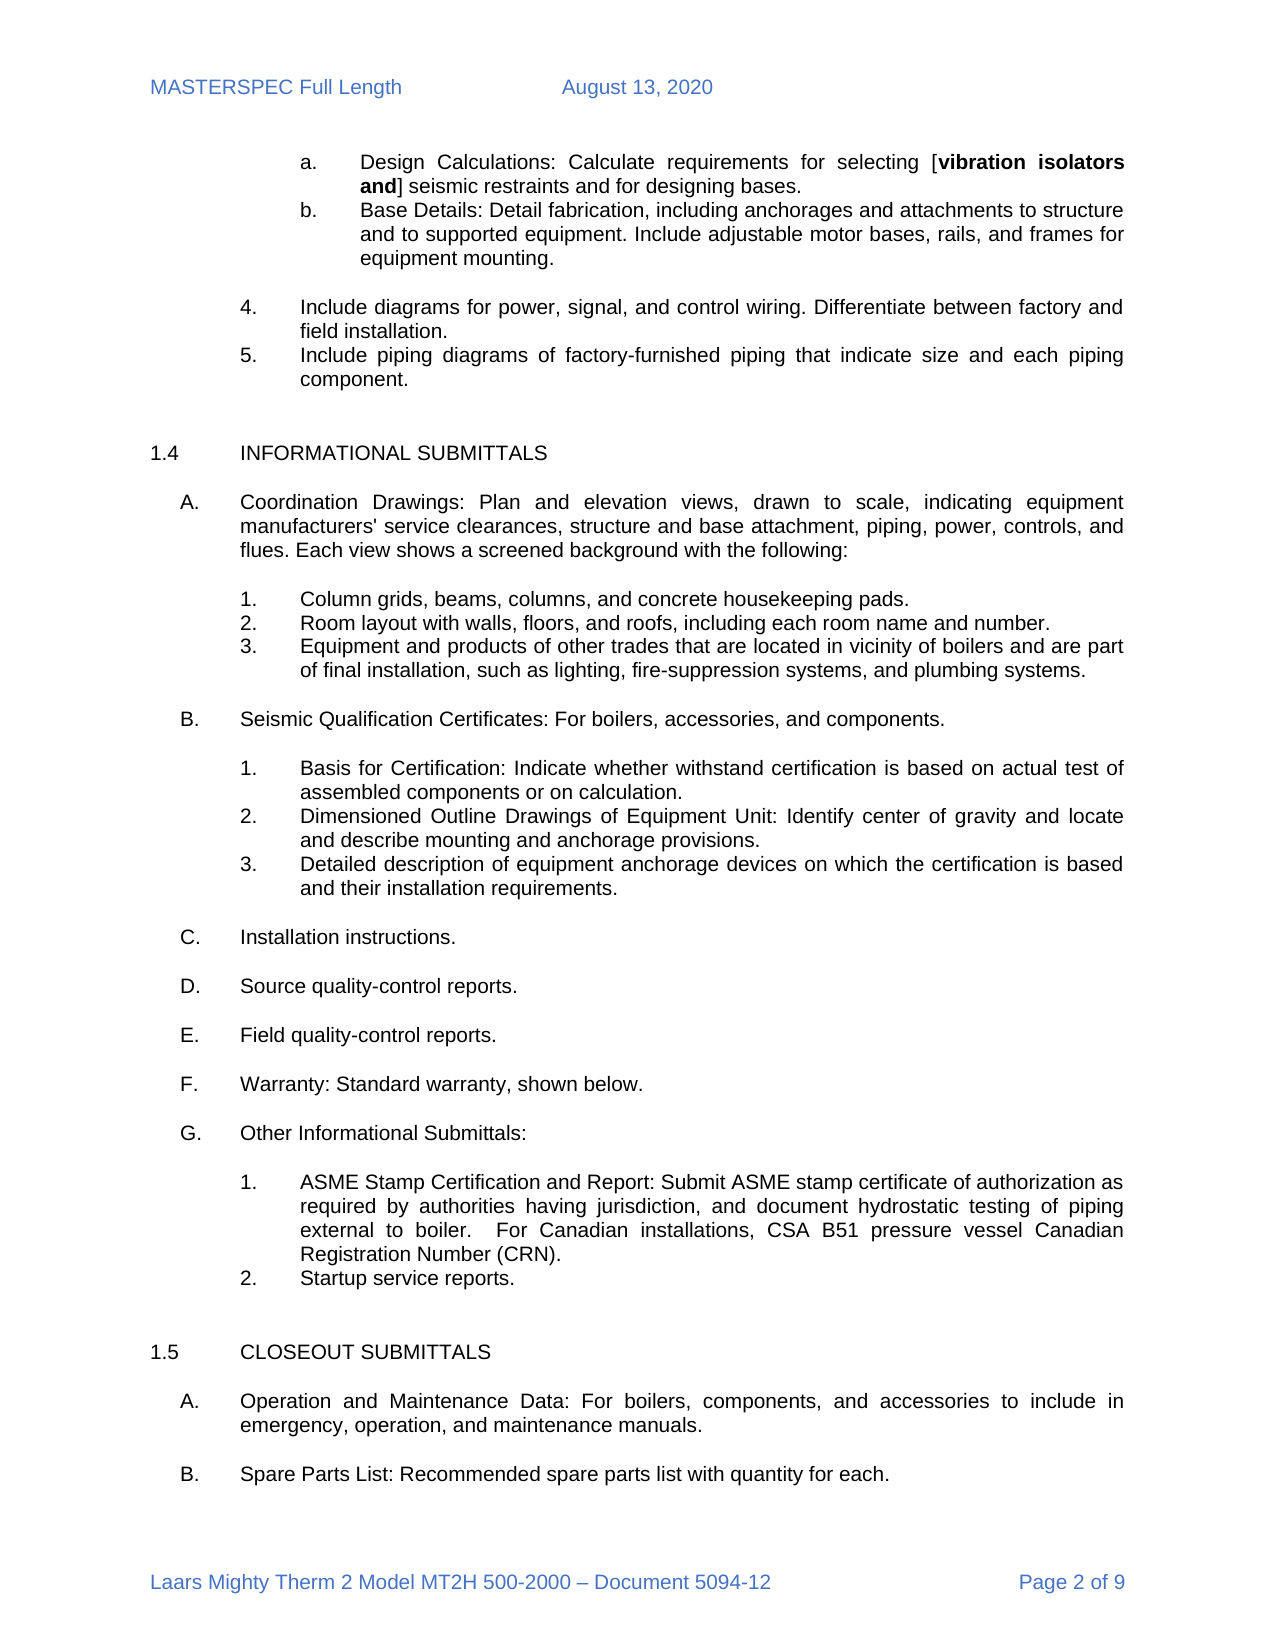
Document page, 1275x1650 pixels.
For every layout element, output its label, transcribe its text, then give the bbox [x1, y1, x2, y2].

text Warranty: Standard warranty, shown below. [180, 1072, 1125, 1096]
text Coordination Drawings: Plan and elevation views, drawn to scale, indicating equipment manufacturers' service clearances, structure and base attachment, piping, power, controls, and flues. Each view shows a screened background with the following: [180, 489, 1125, 561]
text CLOSEOUT SUBMITTALS [150, 1339, 1125, 1363]
text Detailed description of equipment anchorage devices on which the certification is based and their installation requirements. [240, 852, 1125, 900]
text Source quality-control reports. [180, 974, 1125, 998]
text Field quality-control reports. [180, 1023, 1125, 1047]
text Startup service reports. [240, 1266, 1125, 1289]
text Equipment and products of other trades that are located in vicinity of boilers and are part of final installation, such as lighting, fire-suppression systems, and plumbing systems. [240, 634, 1125, 682]
text Room layout with walls, floors, and roofs, including each room name and number. [240, 610, 1125, 634]
text Design Calculations: Calculate requirements for selecting [vibration isolators and] seismic restraints and for designing bases. [300, 150, 1125, 198]
text Other Informational Submittals: [180, 1121, 1125, 1145]
text INFORMATIONAL SUBMITTALS [150, 441, 1125, 464]
text Include piping diagrams of factory-furnished piping that indicate size and each piping component. [240, 343, 1125, 391]
text Operation and Maintenance Data: For boilers, components, and accessories to include in emergency, operation, and maintenance manuals. [180, 1388, 1125, 1436]
text Installation instructions. [180, 925, 1125, 949]
text Column grids, beams, columns, and concrete housekeeping pads. [240, 586, 1125, 610]
text Seismic Qualification Certificates: For boilers, accessories, and components. [180, 707, 1125, 731]
text Basis for Certification: Indicate whether withstand certification is based on actual test of assembled components or on calculation. [240, 756, 1125, 804]
text Spare Parts List: Recommended spare parts list with quantity for each. [180, 1461, 1125, 1485]
text Dimensioned Outline Drawings of Equipment Unit: Identify center of gravity and locate and describe mounting and anchorage provisions. [240, 804, 1125, 852]
text Include diagrams for power, signal, and control wiring. Differentiate between factory and field installation. [240, 295, 1125, 343]
text ASME Stamp Certification and Report: Submit ASME stamp certificate of authorization as required by authorities having jurisdiction, and document hydrostatic testing of piping external to boiler. For Canadian installations, CSA B51 pressure vessel Canadian Registration Number (CRN). [240, 1170, 1125, 1266]
text Base Details: Detail fabrication, including anchorages and attachments to structure and to supported equipment. Include adjustable motor bases, rails, and frames for equipment mounting. [300, 198, 1125, 270]
